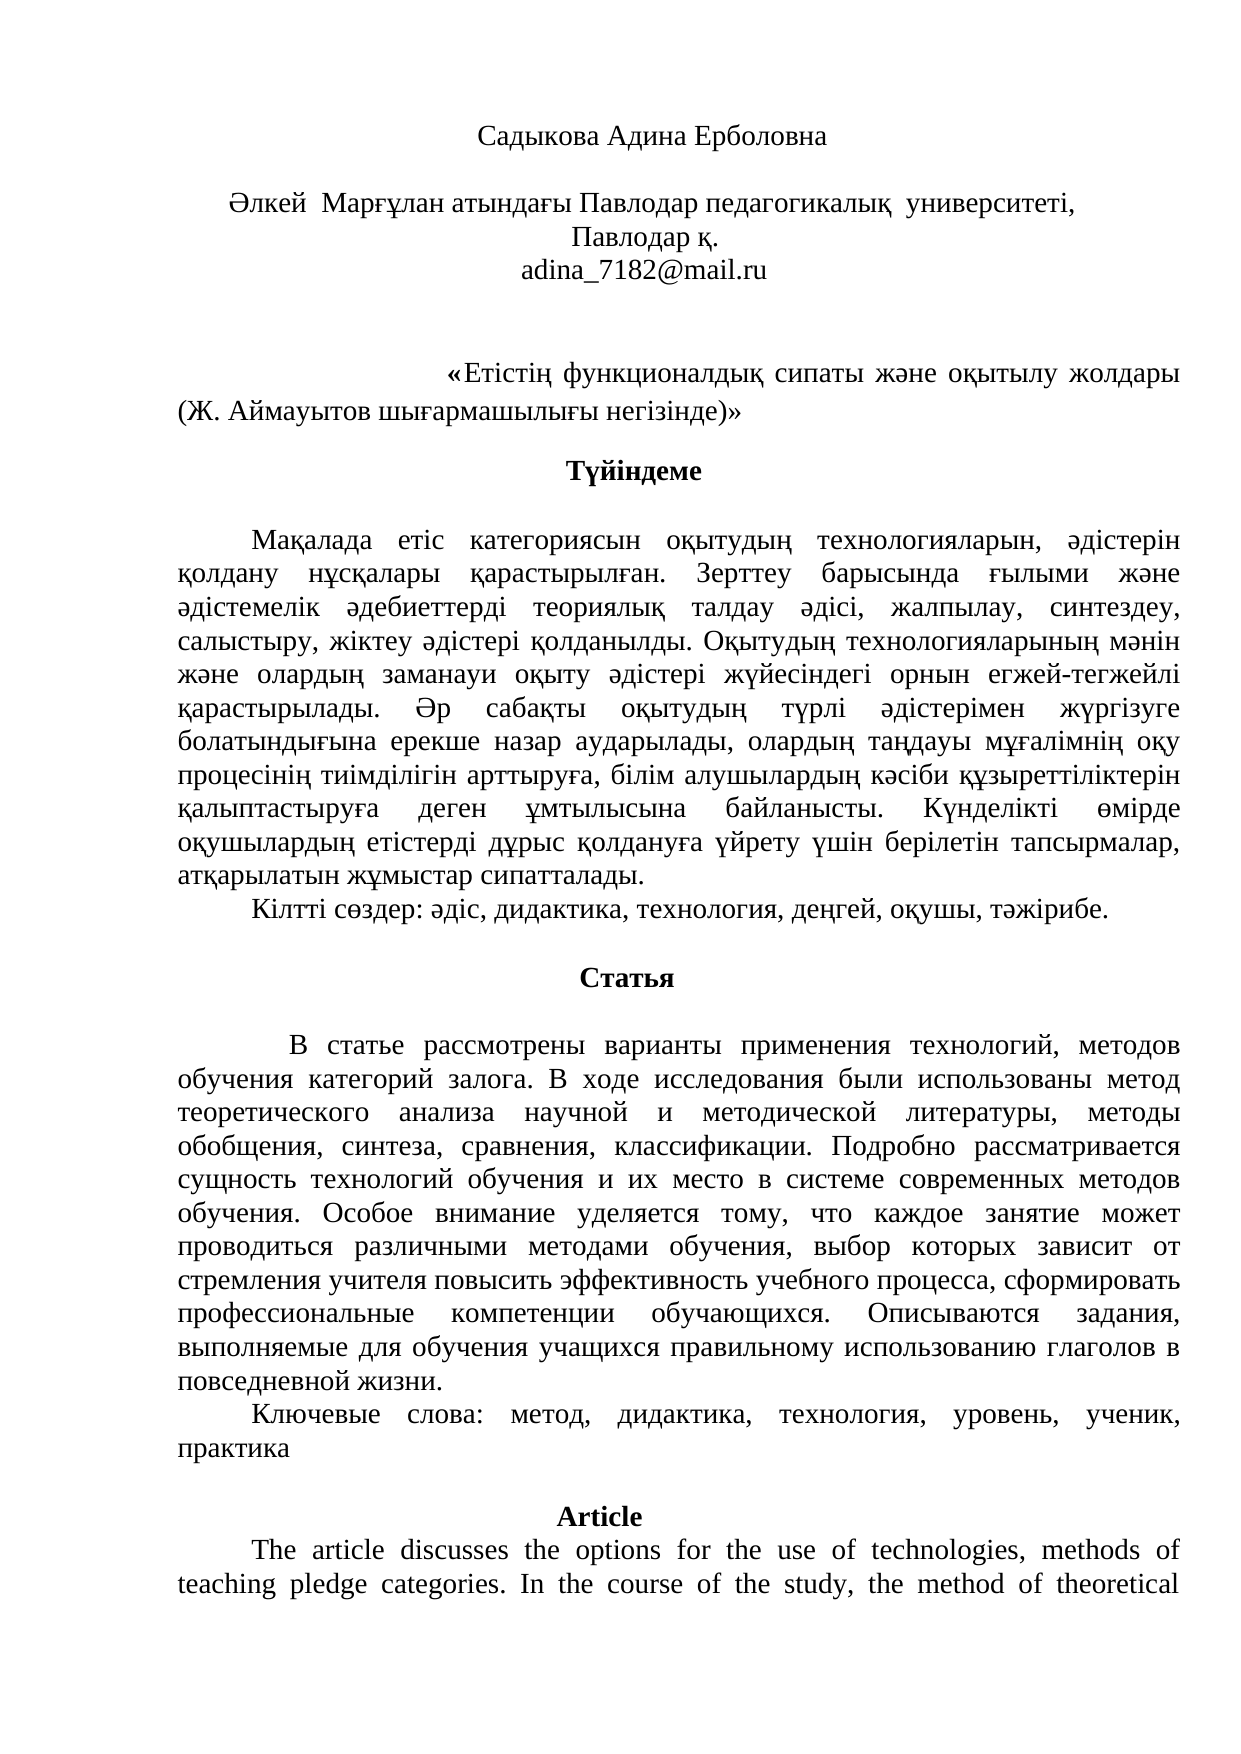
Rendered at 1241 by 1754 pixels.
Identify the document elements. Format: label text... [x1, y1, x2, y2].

text Әлкей Марғұлан атындағы Павлодар педагогикалық университеті, [177, 185, 1181, 219]
text Павлодар қ. [177, 219, 1181, 252]
text Садыкова Адина Ерболовна [177, 118, 1181, 152]
text Түйіндеме [251, 453, 1092, 486]
text Ключевые слова: метод, дидактика, технология, уровень, ученик, практика [177, 1396, 1181, 1463]
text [177, 1532, 1181, 1599]
text «Етістің функционалдық сипаты және оқытылу жолдары (Ж. Аймауытов шығармашылығы негізінде)» [177, 355, 1181, 427]
text В статье рассмотрены варианты применения технологий, методов обучения категорий залога. В ходе исследования были использованы метод теоретического анализа научной и методической литературы, методы обобщения, синтеза, сравнения, классификации. Подробно рассматривается сущность технологий обучения и их место в системе современных методов обучения. Особое внимание уделяется тому, что каждое занятие может проводиться различными методами обучения, выбор которых зависит от стремления учителя повысить эффективность учебного процесса, сформировать профессиональные компетенции обучающихся. Описываются задания, выполняемые для обучения учащихся правильному использованию глаголов в повседневной жизни. [177, 1027, 1181, 1396]
text Article [177, 1499, 1181, 1532]
text Мақалада етіс категориясын оқытудың технологияларын, әдістерін қолдану нұсқалары қарастырылған. Зерттеу барысында ғылыми және әдістемелік әдебиеттерді теориялық талдау әдісі, жалпылау, синтездеу, салыстыру, жіктеу әдістері қолданылды. Оқытудың технологияларының мәнін және олардың заманауи оқыту әдістері жүйесіндегі орнын егжей-тегжейлі қарастырылады. Әр сабақты оқытудың түрлі әдістерімен жүргізуге болатындығына ерекше назар аударылады, олардың таңдауы мұғалімнің оқу процесінің тиімділігін арттыруға, білім алушылардың кәсіби құзыреттіліктерін қалыптастыруға деген ұмтылысына байланысты. Күнделікті өмірде оқушылардың етістерді дұрыс қолдануға үйрету үшін берілетін тапсырмалар, атқарылатын жұмыстар сипатталады. [177, 522, 1181, 891]
text Кілтті сөздер: әдіс, дидактика, технология, деңгей, оқушы, тәжірибе. [177, 891, 1181, 924]
text Статья [177, 960, 1181, 994]
text adina_7182@mail.ru [177, 252, 1181, 286]
